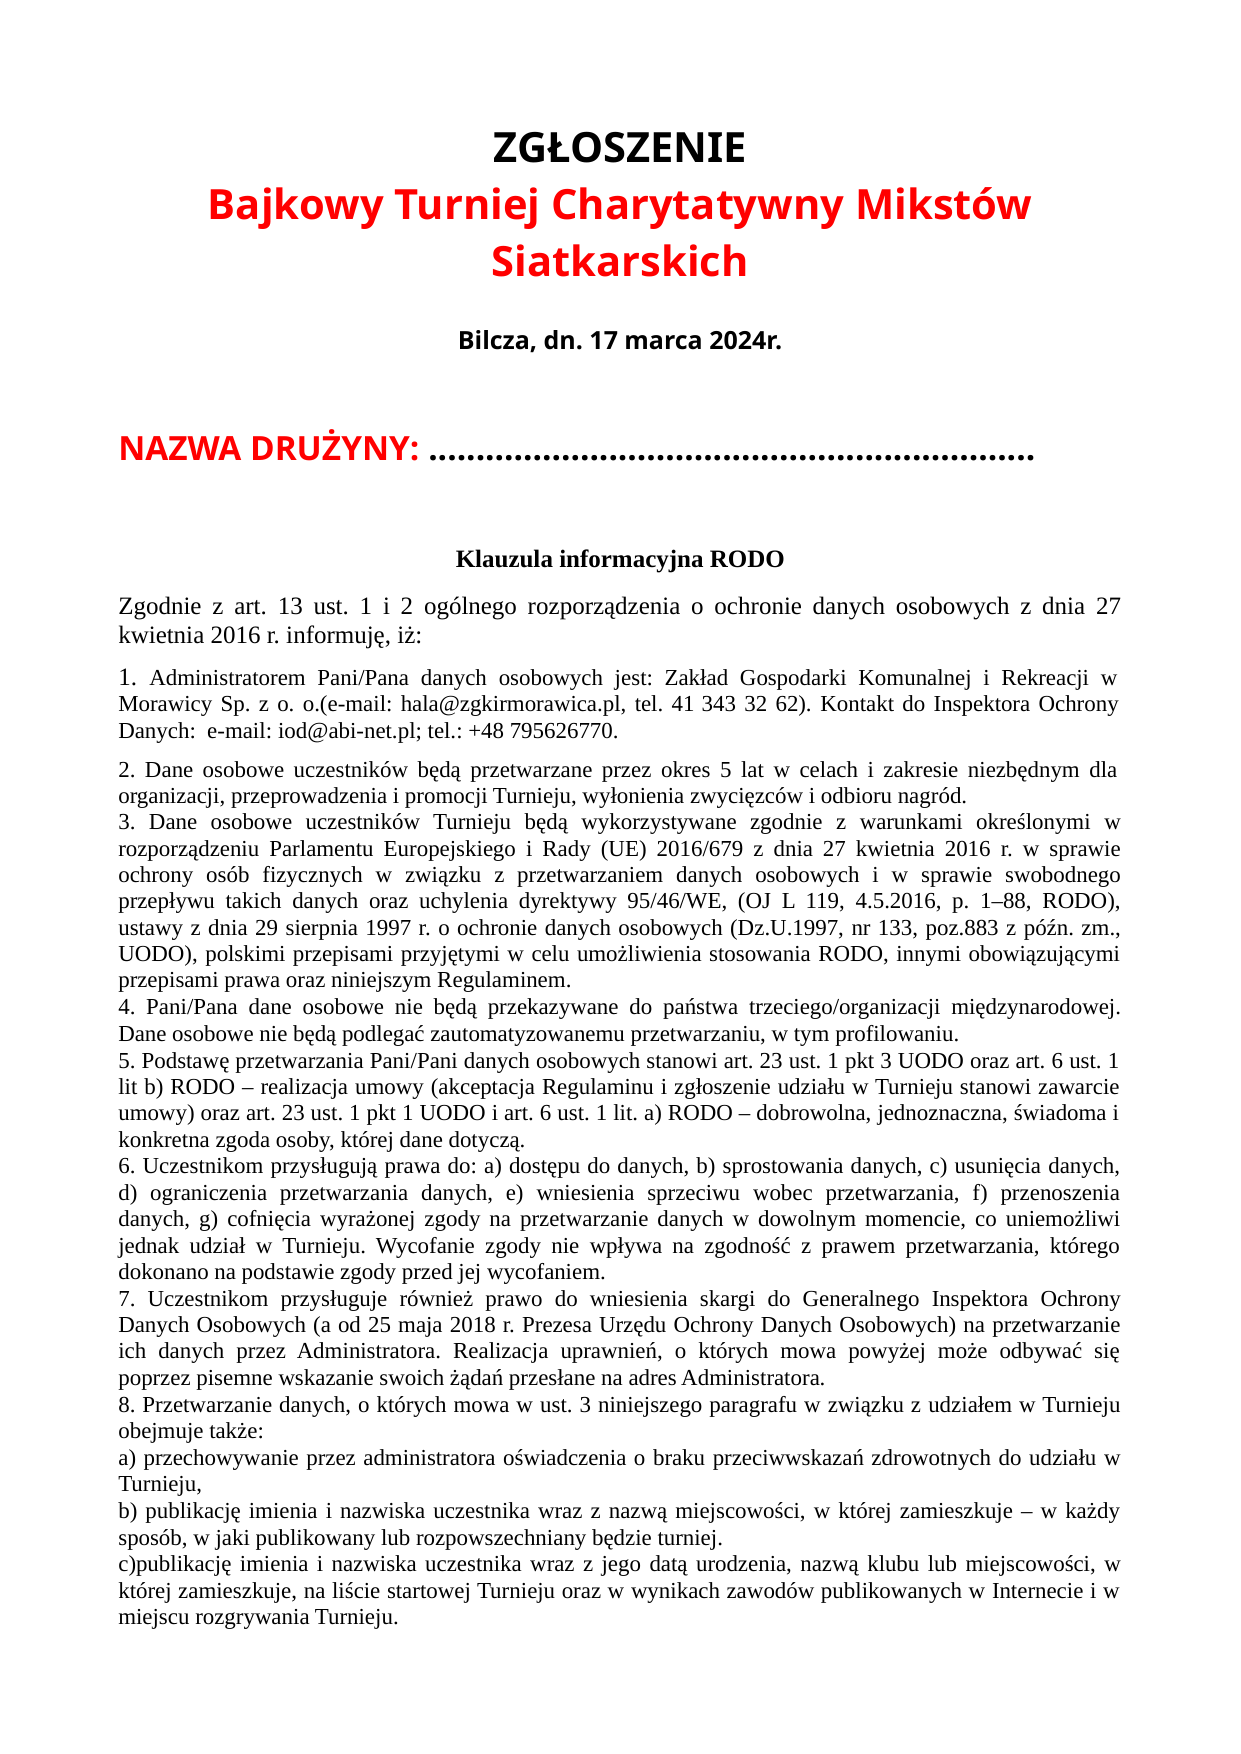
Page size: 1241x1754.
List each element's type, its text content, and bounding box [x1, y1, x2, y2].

text Bajkowy Turniej Charytatywny Mikstów Siatkarskich [118, 175, 1122, 288]
text Klauzula informacyjna RODO [118, 544, 1122, 573]
text 5. Podstawę przetwarzania Pani/Pani danych osobowych stanowi art. 23 ust. 1 pkt 3 UODO oraz art. 6 ust. 1 lit b) RODO – realizacja umowy (akceptacja Regulaminu i zgłoszenie udziału w Turnieju stanowi zawarcie umowy) oraz art. 23 ust. 1 pkt 1 UODO i art. 6 ust. 1 lit. a) RODO – dobrowolna, jednoznaczna, świadoma i konkretna zgoda osoby, której dane dotyczą. [118, 1047, 1122, 1152]
text b) publikację imienia i nazwiska uczestnika wraz z nazwą miejscowości, w której zamieszkuje – w każdy sposób, w jaki publikowany lub rozpowszechniany będzie turniej. [118, 1497, 1122, 1550]
text 8. Przetwarzanie danych, o których mowa w ust. 3 niniejszego paragrafu w związku z udziałem w Turnieju obejmuje także: [118, 1391, 1122, 1443]
text ZGŁOSZENIE [118, 118, 1122, 175]
text Zgodnie z art. 13 ust. 1 i 2 ogólnego rozporządzenia o ochronie danych osobowych z dnia 27 kwietnia 2016 r. informuję, iż: [118, 591, 1122, 649]
text 7. Uczestnikom przysługuje również prawo do wniesienia skargi do Generalnego Inspektora Ochrony Danych Osobowych (a od 25 maja 2018 r. Prezesa Urzędu Ochrony Danych Osobowych) na przetwarzanie ich danych przez Administratora. Realizacja uprawnień, o których mowa powyżej może odbywać się poprzez pisemne wskazanie swoich żądań przesłane na adres Administratora. [118, 1285, 1122, 1390]
text a) przechowywanie przez administratora oświadczenia o braku przeciwwskazań zdrowotnych do udziału w Turnieju, [118, 1444, 1122, 1497]
text 6. Uczestnikom przysługują prawa do: a) dostępu do danych, b) sprostowania danych, c) usunięcia danych, d) ograniczenia przetwarzania danych, e) wniesienia sprzeciwu wobec przetwarzania, f) przenoszenia danych, g) cofnięcia wyrażonej zgody na przetwarzanie danych w dowolnym momencie, co uniemożliwi jednak udział w Turnieju. Wycofanie zgody nie wpływa na zgodność z prawem przetwarzania, którego dokonano na podstawie zgody przed jej wycofaniem. [118, 1153, 1122, 1284]
text 3. Dane osobowe uczestników Turnieju będą wykorzystywane zgodnie z warunkami określonymi w rozporządzeniu Parlamentu Europejskiego i Rady (UE) 2016/679 z dnia 27 kwietnia 2016 r. w sprawie ochrony osób fizycznych w związku z przetwarzaniem danych osobowych i w sprawie swobodnego przepływu takich danych oraz uchylenia dyrektywy 95/46/WE, (OJ L 119, 4.5.2016, p. 1–88, RODO), ustawy z dnia 29 sierpnia 1997 r. o ochronie danych osobowych (Dz.U.1997, nr 133, poz.883 z późn. zm., UODO), polskimi przepisami przyjętymi w celu umożliwienia stosowania RODO, innymi obowiązującymi przepisami prawa oraz niniejszym Regulaminem. [118, 808, 1122, 993]
text 4. Pani/Pana dane osobowe nie będą przekazywane do państwa trzeciego/organizacji międzynarodowej. Dane osobowe nie będą podlegać zautomatyzowanemu przetwarzaniu, w tym profilowaniu. [118, 993, 1122, 1046]
text 1. Administratorem Pani/Pana danych osobowych jest: Zakład Gospodarki Komunalnej i Rekreacji w Morawicy Sp. z o. o.(e-mail: hala@zgkirmorawica.pl, tel. 41 343 32 62). Kontakt do Inspektora Ochrony Danych: e-mail: iod@abi-net.pl; tel.: +48 795626770. [118, 662, 1119, 743]
text Bilcza, dn. 17 marca 2024r. [118, 322, 1122, 357]
text c)publikację imienia i nazwiska uczestnika wraz z jego datą urodzenia, nazwą klubu lub miejscowości, w której zamieszkuje, na liście startowej Turnieju oraz w wynikach zawodów publikowanych w Internecie i w miejscu rozgrywania Turnieju. [118, 1551, 1122, 1629]
text 2. Dane osobowe uczestników będą przetwarzane przez okres 5 lat w celach i zakresie niezbędnym dla organizacji, przeprowadzenia i promocji Turnieju, wyłonienia zwycięzców i odbioru nagród. [118, 756, 1119, 808]
text NAZWA DRUŻYNY: ................................................................ [118, 425, 1122, 470]
